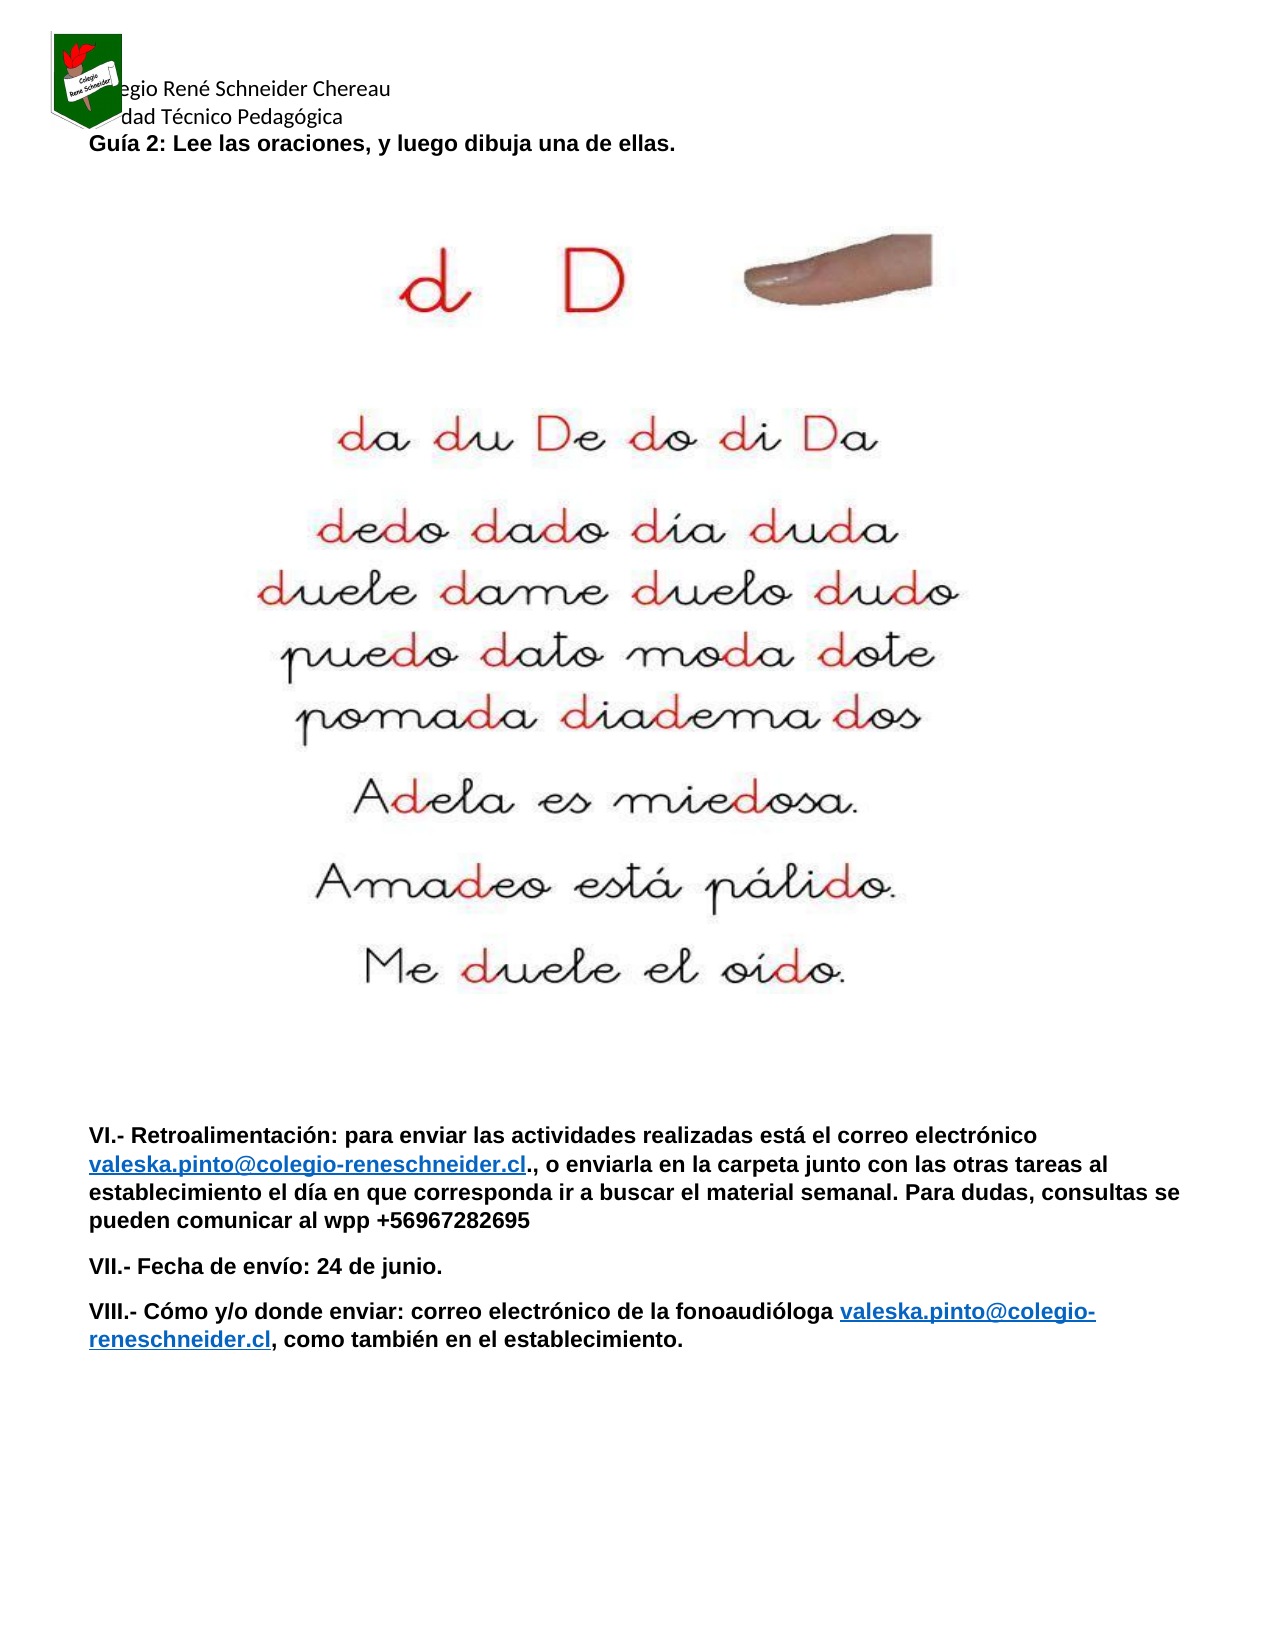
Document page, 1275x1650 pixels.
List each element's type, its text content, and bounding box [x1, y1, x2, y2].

text VI.- Retroalimentación: para enviar las actividades realizadas está el correo electrónico valeska.pinto@colegio-reneschneider.cl., o enviarla en la carpeta junto con las otras tareas al establecimiento el día en que corresponda ir a buscar el material semanal. Para dudas, consultas se pueden comunicar al wpp +56967282695 [89, 1122, 1186, 1234]
text Guía 2: Lee las oraciones, y luego dibuja una de ellas. [89, 130, 1186, 156]
text VIII.- Cómo y/o donde enviar: correo electrónico de la fonoaudióloga valeska.pinto@colegio-reneschneider.cl, como también en el establecimiento. [89, 1298, 1186, 1352]
text VII.- Fecha de envío: 24 de junio. [89, 1253, 1186, 1279]
picture [50, 31, 123, 129]
picture [242, 223, 981, 994]
